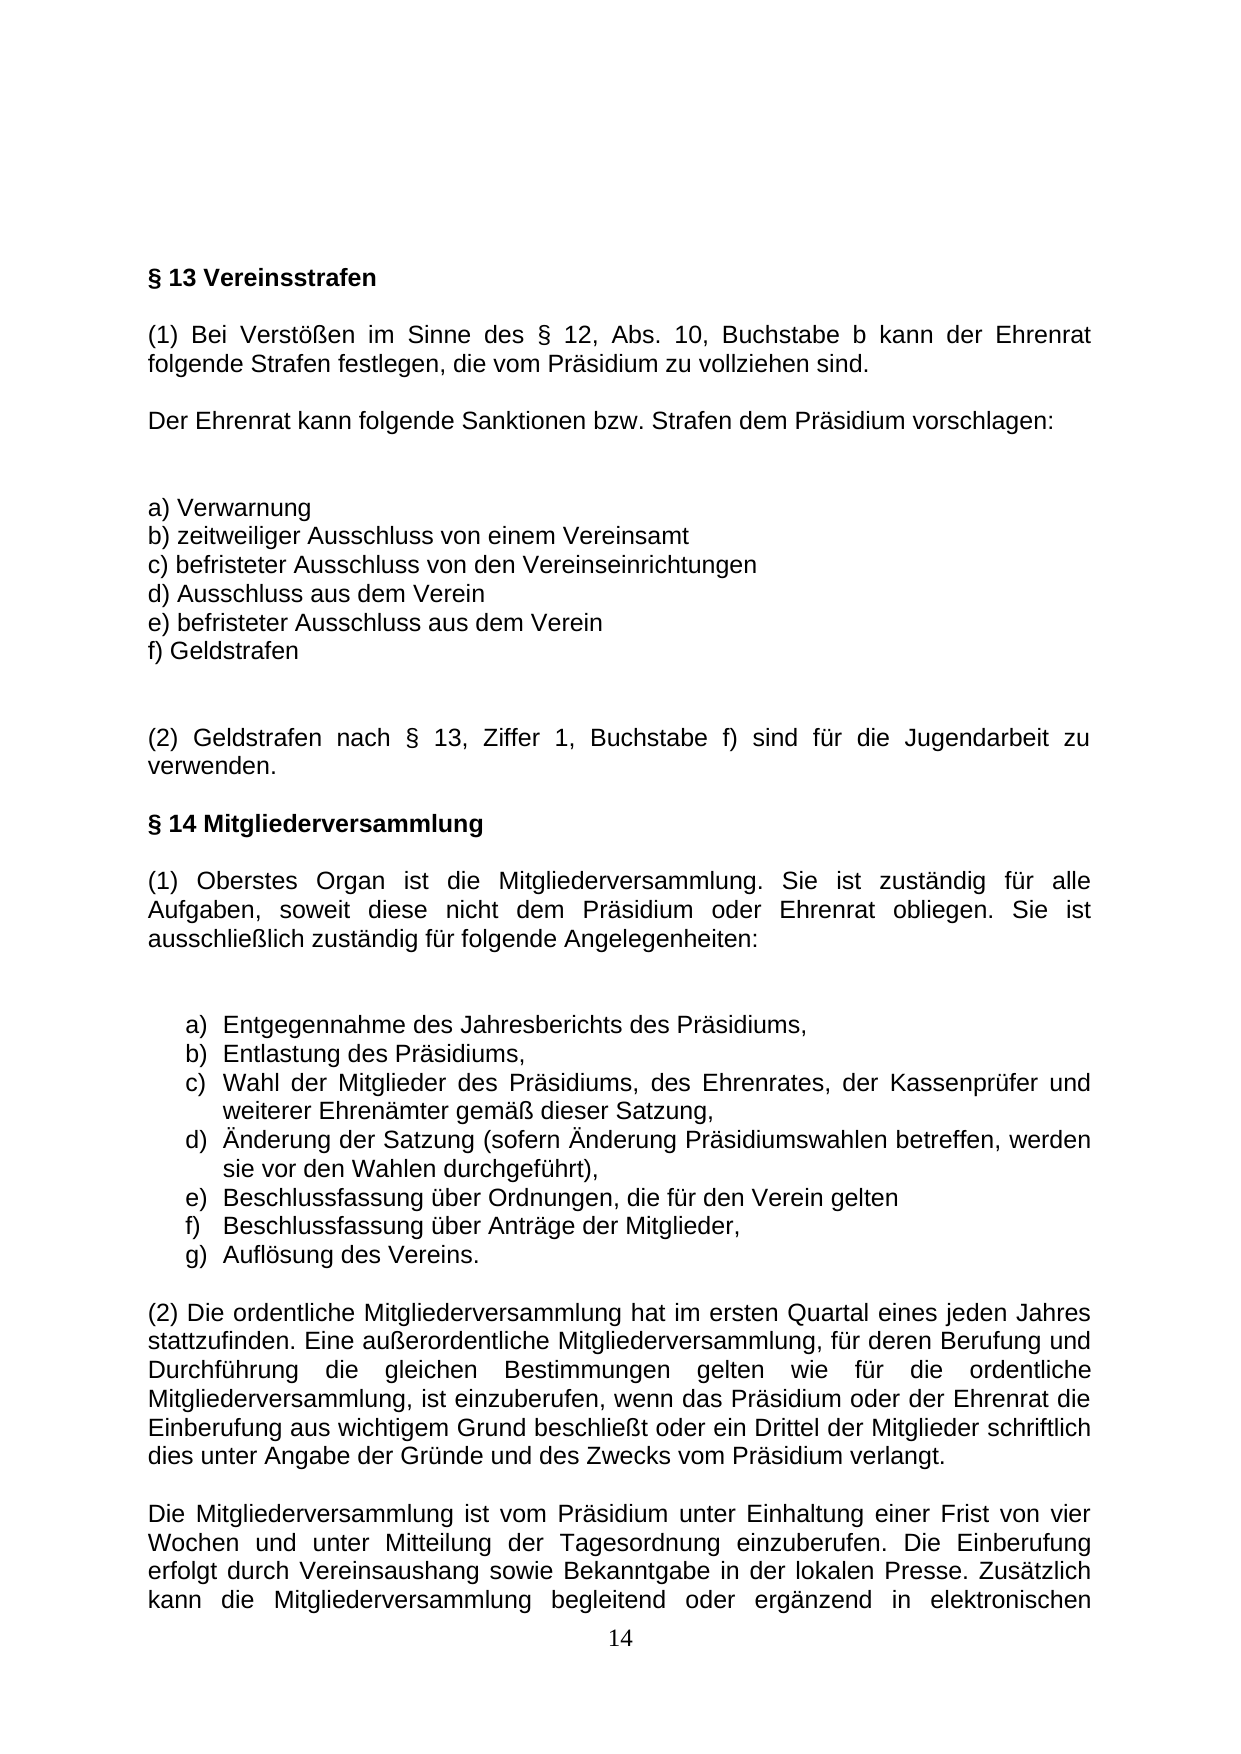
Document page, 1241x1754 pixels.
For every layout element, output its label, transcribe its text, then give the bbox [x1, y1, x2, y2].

list Wahl der Mitglieder des Präsidiums, des Ehrenrates, der Kassenprüfer und weiterer Ehrenämter gemäß dieser Satzung, [185, 1068, 1093, 1125]
list Auflösung des Vereins. [185, 1240, 1093, 1269]
text (1) Oberstes Organ ist die Mitgliederversammlung. Sie ist zuständig für alle Aufgaben, soweit diese nicht dem Präsidium oder Ehrenrat obliegen. Sie ist ausschließlich zuständig für folgende Angelegenheiten: [148, 866, 1093, 953]
text § 13 Vereinsstrafen [148, 263, 1093, 291]
text b) zeitweiliger Ausschluss von einem Vereinsamt [148, 521, 1093, 550]
text c) befristeter Ausschluss von den Vereinseinrichtungen [148, 550, 1093, 579]
list Beschlussfassung über Anträge der Mitglieder, [185, 1211, 1093, 1240]
text a) Verwarnung [148, 493, 1093, 521]
text (2) Die ordentliche Mitgliederversammlung hat im ersten Quartal eines jeden Jahres stattzufinden. Eine außerordentliche Mitgliederversammlung, für deren Berufung und Durchführung die gleichen Bestimmungen gelten wie für die ordentliche Mitgliederversammlung, ist einzuberufen, wenn das Präsidium oder der Ehrenrat die Einberufung aus wichtigem Grund beschließt oder ein Drittel der Mitglieder schriftlich dies unter Angabe der Gründe und des Zwecks vom Präsidium verlangt. [148, 1298, 1093, 1470]
text Der Ehrenrat kann folgende Sanktionen bzw. Strafen dem Präsidium vorschlagen: [148, 406, 1093, 435]
text (2) Geldstrafen nach § 13, Ziffer 1, Buchstabe f) sind für die Jugendarbeit zu verwenden. [148, 723, 1093, 780]
list Beschlussfassung über Ordnungen, die für den Verein gelten [185, 1183, 1093, 1211]
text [148, 1499, 1093, 1614]
text § 14 Mitgliederversammlung [148, 809, 1093, 838]
text f) Geldstrafen [148, 636, 1093, 665]
text d) Ausschluss aus dem Verein [148, 579, 1093, 608]
text e) befristeter Ausschluss aus dem Verein [148, 608, 1093, 636]
list Änderung der Satzung (sofern Änderung Präsidiumswahlen betreffen, werden sie vor den Wahlen durchgeführt), [185, 1125, 1093, 1183]
text (1) Bei Verstößen im Sinne des § 12, Abs. 10, Buchstabe b kann der Ehrenrat folgende Strafen festlegen, die vom Präsidium zu vollziehen sind. [148, 320, 1093, 378]
list Entlastung des Präsidiums, [185, 1039, 1093, 1068]
list Entgegennahme des Jahresberichts des Präsidiums, [185, 1010, 1093, 1039]
